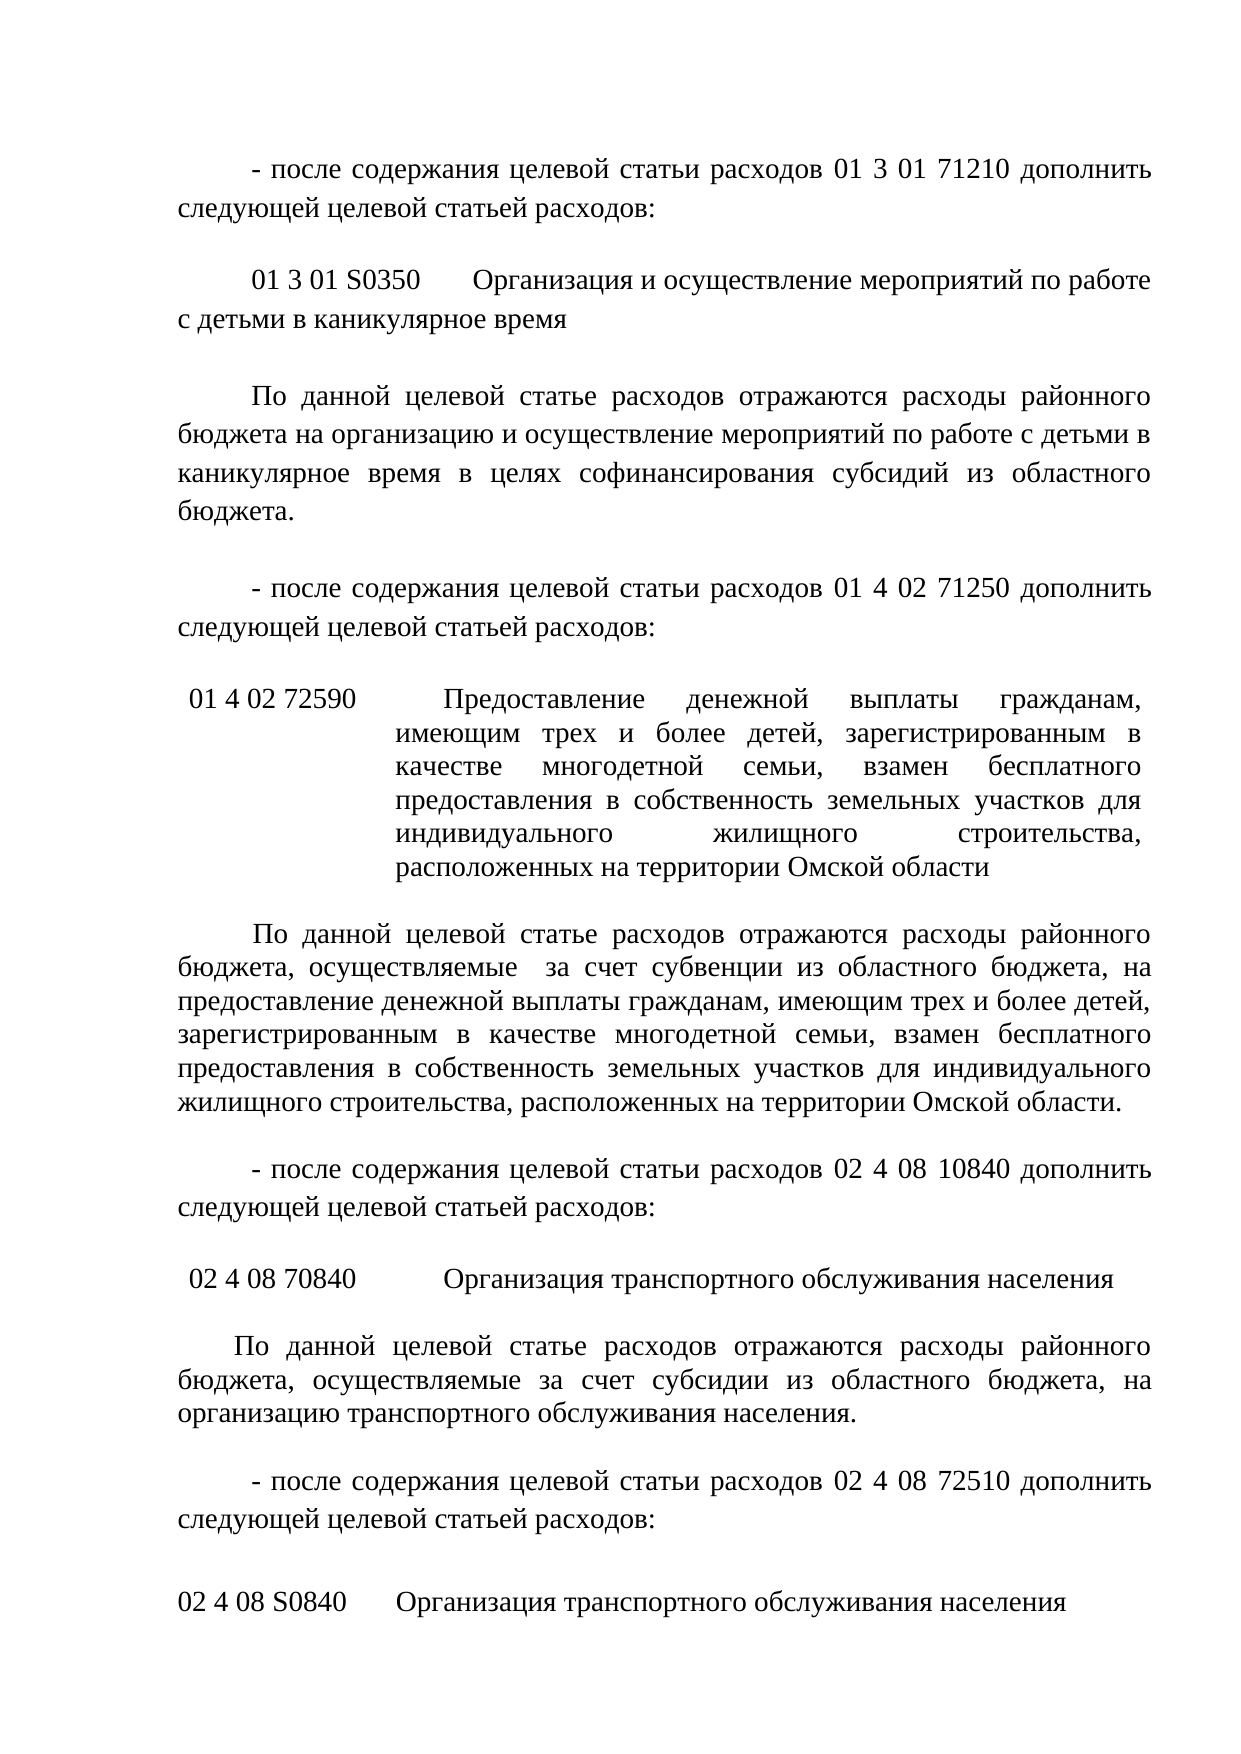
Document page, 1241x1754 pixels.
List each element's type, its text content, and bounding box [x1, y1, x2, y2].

table_header Организация транспортного обслуживания населения [384, 1261, 1153, 1295]
table_header Предоставление денежной выплаты гражданам, имеющим трех и более детей, зарегистрированным в качестве многодетной семьи, взамен бесплатного предоставления в собственность земельных участков для индивидуального жилищного строительства, расположенных на территории Омской области [384, 681, 1153, 882]
table_header 02 4 08 70840 [177, 1261, 384, 1295]
text По данной целевой статье расходов отражаются расходы районного бюджета, осуществляемые за счет субвенции из областного бюджета, на предоставление денежной выплаты гражданам, имеющим трех и более детей, зарегистрированным в качестве многодетной семьи, взамен бесплатного предоставления в собственность земельных участков для индивидуального жилищного строительства, расположенных на территории Омской области. [177, 916, 1152, 1117]
text - после содержания целевой статьи расходов 01 4 02 71250 дополнить следующей целевой статьей расходов: [177, 571, 1152, 643]
table_header Организация транспортного обслуживания населения [360, 1573, 1152, 1628]
text По данной целевой статье расходов отражаются расходы районного бюджета, осуществляемые за счет субсидии из областного бюджета, на организацию транспортного обслуживания населения. [177, 1328, 1152, 1429]
text - после содержания целевой статьи расходов 02 4 08 72510 дополнить следующей целевой статьей расходов: [177, 1463, 1152, 1535]
table_header 01 4 02 72590 [177, 681, 384, 882]
table_header 02 4 08 S0840 [171, 1573, 359, 1628]
text 01 3 01 S0350 Организация и осуществление мероприятий по работе с детьми в каникулярное время [177, 262, 1152, 334]
text - после содержания целевой статьи расходов 02 4 08 10840 дополнить следующей целевой статьей расходов: [177, 1151, 1152, 1223]
text По данной целевой статье расходов отражаются расходы районного бюджета на организацию и осуществление мероприятий по работе с детьми в каникулярное время в целях софинансирования субсидий из областного бюджета. [177, 378, 1152, 527]
text - после содержания целевой статьи расходов 01 3 01 71210 дополнить следующей целевой статьей расходов: [177, 152, 1152, 224]
